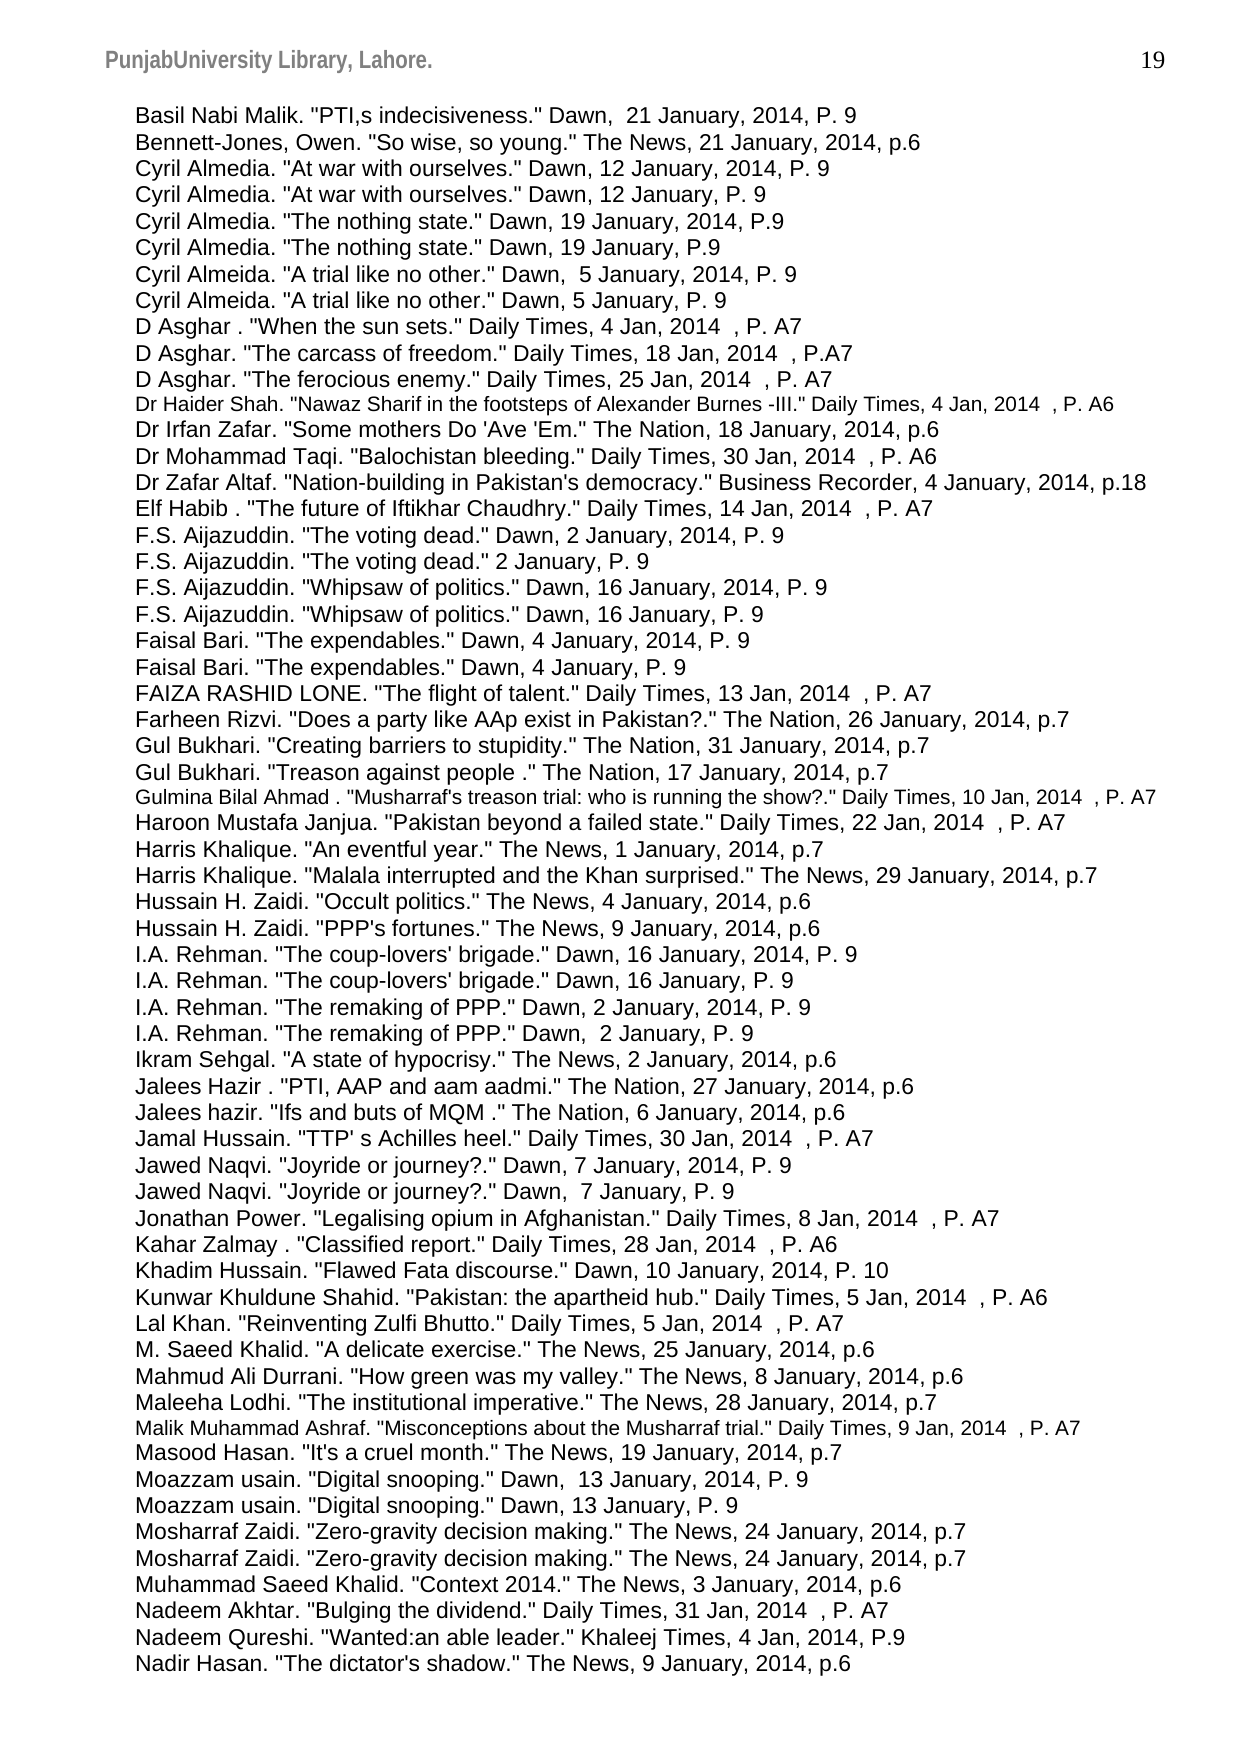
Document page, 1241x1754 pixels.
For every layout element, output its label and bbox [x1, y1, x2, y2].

table_cell [124, 103, 1174, 1676]
